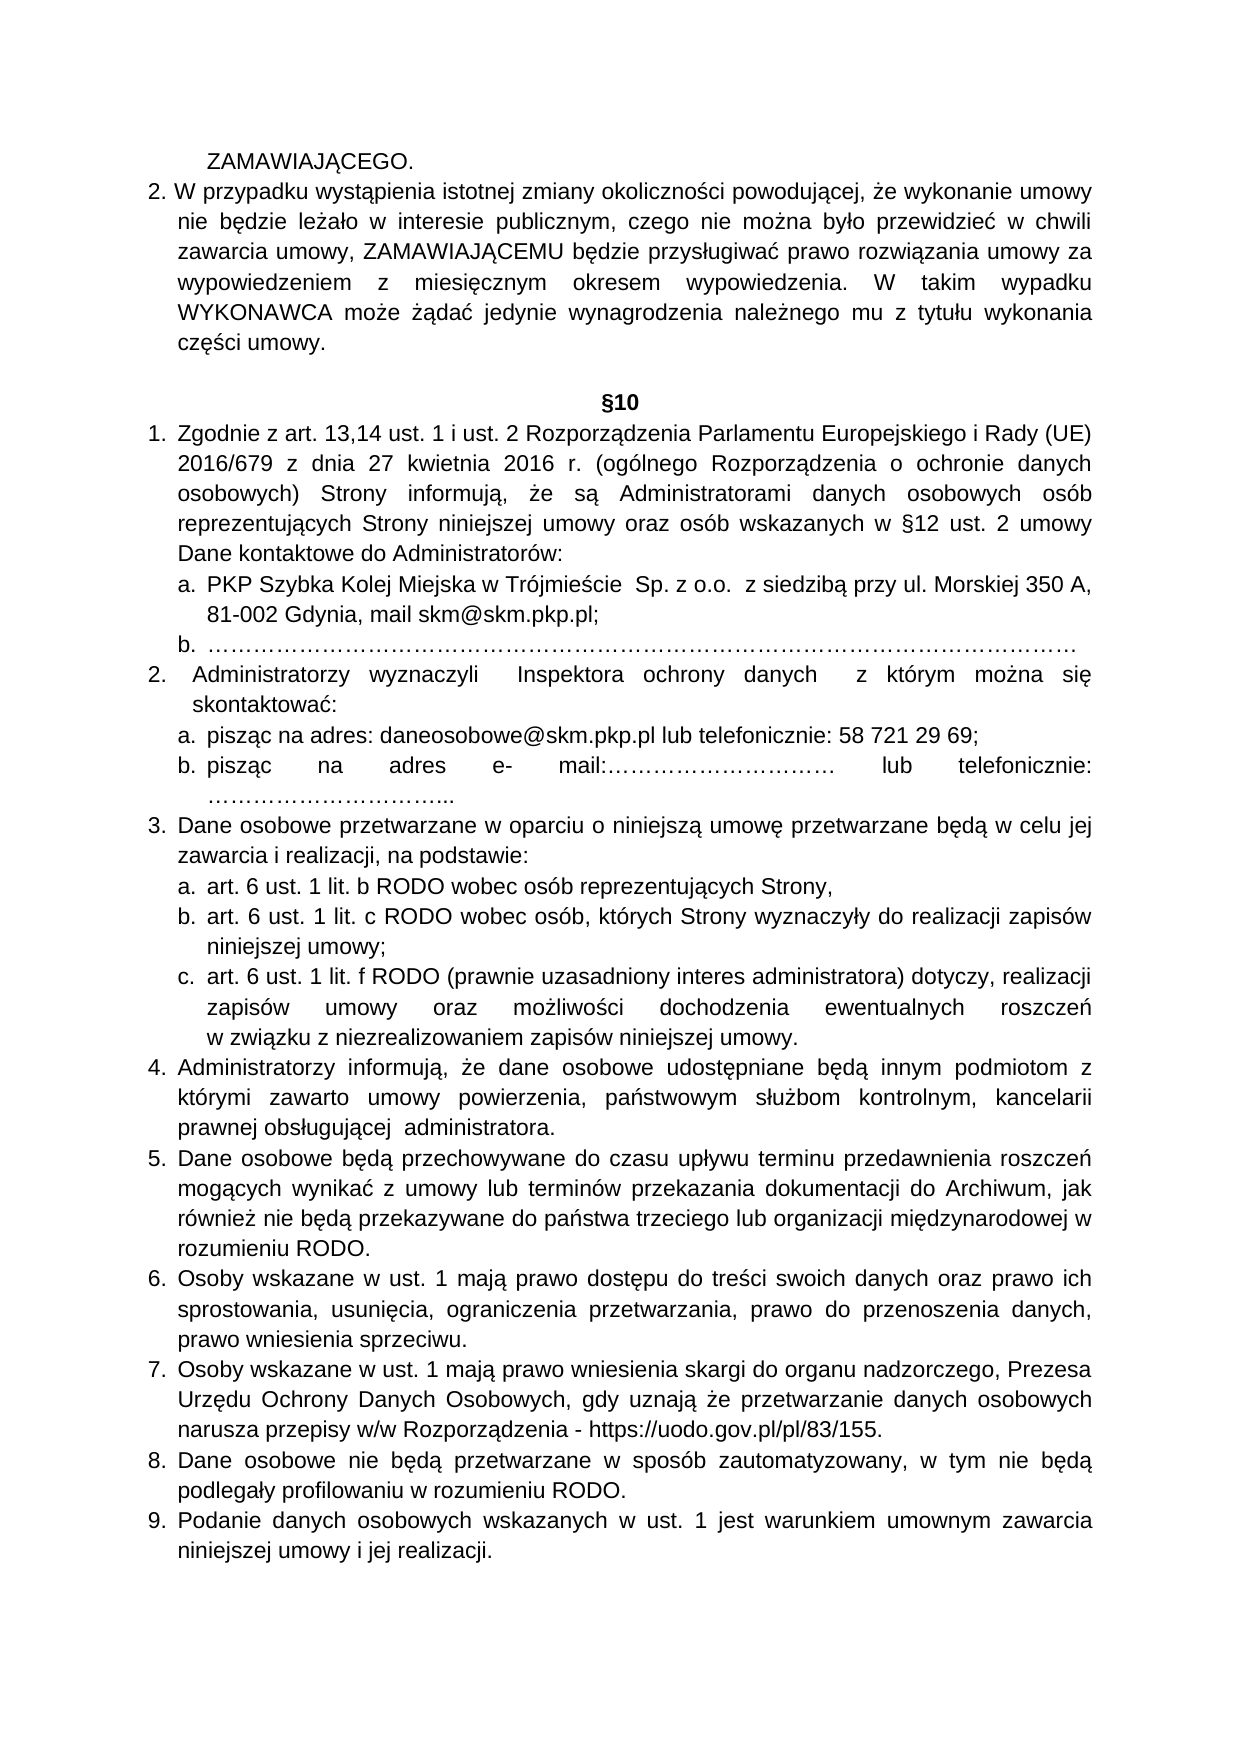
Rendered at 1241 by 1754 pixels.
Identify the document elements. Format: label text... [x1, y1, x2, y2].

text b. pisząc na adres e- mail:………………………… lub telefonicznie:…………………………... [177, 752, 1093, 808]
text a. art. 6 ust. 1 lit. b RODO wobec osób reprezentujących Strony, [177, 873, 1093, 899]
text a. pisząc na adres: daneosobowe@skm.pkp.pl lub telefonicznie: 58 721 29 69; [177, 722, 1093, 748]
text b. …………………………………………………………………………………………………… [177, 631, 1093, 657]
text 2. Administratorzy wyznaczyli Inspektora ochrony danych z którym można się skontaktować: [148, 661, 1093, 718]
text 6. Osoby wskazane w ust. 1 mają prawo dostępu do treści swoich danych oraz prawo ich sprostowania, usunięcia, ograniczenia przetwarzania, prawo do przenoszenia danych, prawo wniesienia sprzeciwu. [148, 1265, 1093, 1352]
text 4. Administratorzy informują, że dane osobowe udostępniane będą innym podmiotom z którymi zawarto umowy powierzenia, państwowym służbom kontrolnym, kancelarii prawnej obsługującej administratora. [148, 1054, 1093, 1141]
text 5. Dane osobowe będą przechowywane do czasu upływu terminu przedawnienia roszczeń mogących wynikać z umowy lub terminów przekazania dokumentacji do Archiwum, jak również nie będą przekazywane do państwa trzeciego lub organizacji międzynarodowej w rozumieniu RODO. [148, 1144, 1093, 1261]
text 7. Osoby wskazane w ust. 1 mają prawo wniesienia skargi do organu nadzorczego, Prezesa Urzędu Ochrony Danych Osobowych, gdy uznają że przetwarzanie danych osobowych narusza przepisy w/w Rozporządzenia - https://uodo.gov.pl/pl/83/155. [148, 1356, 1093, 1443]
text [177, 148, 1093, 174]
text 3. Dane osobowe przetwarzane w oparciu o niniejszą umowę przetwarzane będą w celu jej zawarcia i realizacji, na podstawie: [148, 812, 1093, 869]
text c. art. 6 ust. 1 lit. f RODO (prawnie uzasadniony interes administratora) dotyczy, realizacji zapisów umowy oraz możliwości dochodzenia ewentualnych roszczeń w związku z niezrealizowaniem zapisów niniejszej umowy. [177, 963, 1093, 1050]
text 2. W przypadku wystąpienia istotnej zmiany okoliczności powodującej, że wykonanie umowy nie będzie leżało w interesie publicznym, czego nie można było przewidzieć w chwili zawarcia umowy, ZAMAWIAJĄCEMU będzie przysługiwać prawo rozwiązania umowy za wypowiedzeniem z miesięcznym okresem wypowiedzenia. W takim wypadku WYKONAWCA może żądać jedynie wynagrodzenia należnego mu z tytułu wykonania części umowy. [148, 178, 1093, 355]
text 1. Zgodnie z art. 13,14 ust. 1 i ust. 2 Rozporządzenia Parlamentu Europejskiego i Rady (UE) 2016/679 z dnia 27 kwietnia 2016 r. (ogólnego Rozporządzenia o ochronie danych osobowych) Strony informują, że są Administratorami danych osobowych osób reprezentujących Strony niniejszej umowy oraz osób wskazanych w §12 ust. 2 umowy Dane kontaktowe do Administratorów: [148, 419, 1093, 567]
text 8. Dane osobowe nie będą przetwarzane w sposób zautomatyzowany, w tym nie będą podlegały profilowaniu w rozumieniu RODO. [148, 1447, 1093, 1503]
text 9. Podanie danych osobowych wskazanych w ust. 1 jest warunkiem umownym zawarcia niniejszej umowy i jej realizacji. [148, 1507, 1093, 1563]
text b. art. 6 ust. 1 lit. c RODO wobec osób, których Strony wyznaczyły do realizacji zapisów niniejszej umowy; [177, 903, 1093, 959]
text §10 [148, 389, 1093, 416]
text a. PKP Szybka Kolej Miejska w Trójmieście Sp. z o.o. z siedzibą przy ul. Morskiej 350 A, 81-002 Gdynia, mail skm@skm.pkp.pl; [177, 571, 1093, 627]
